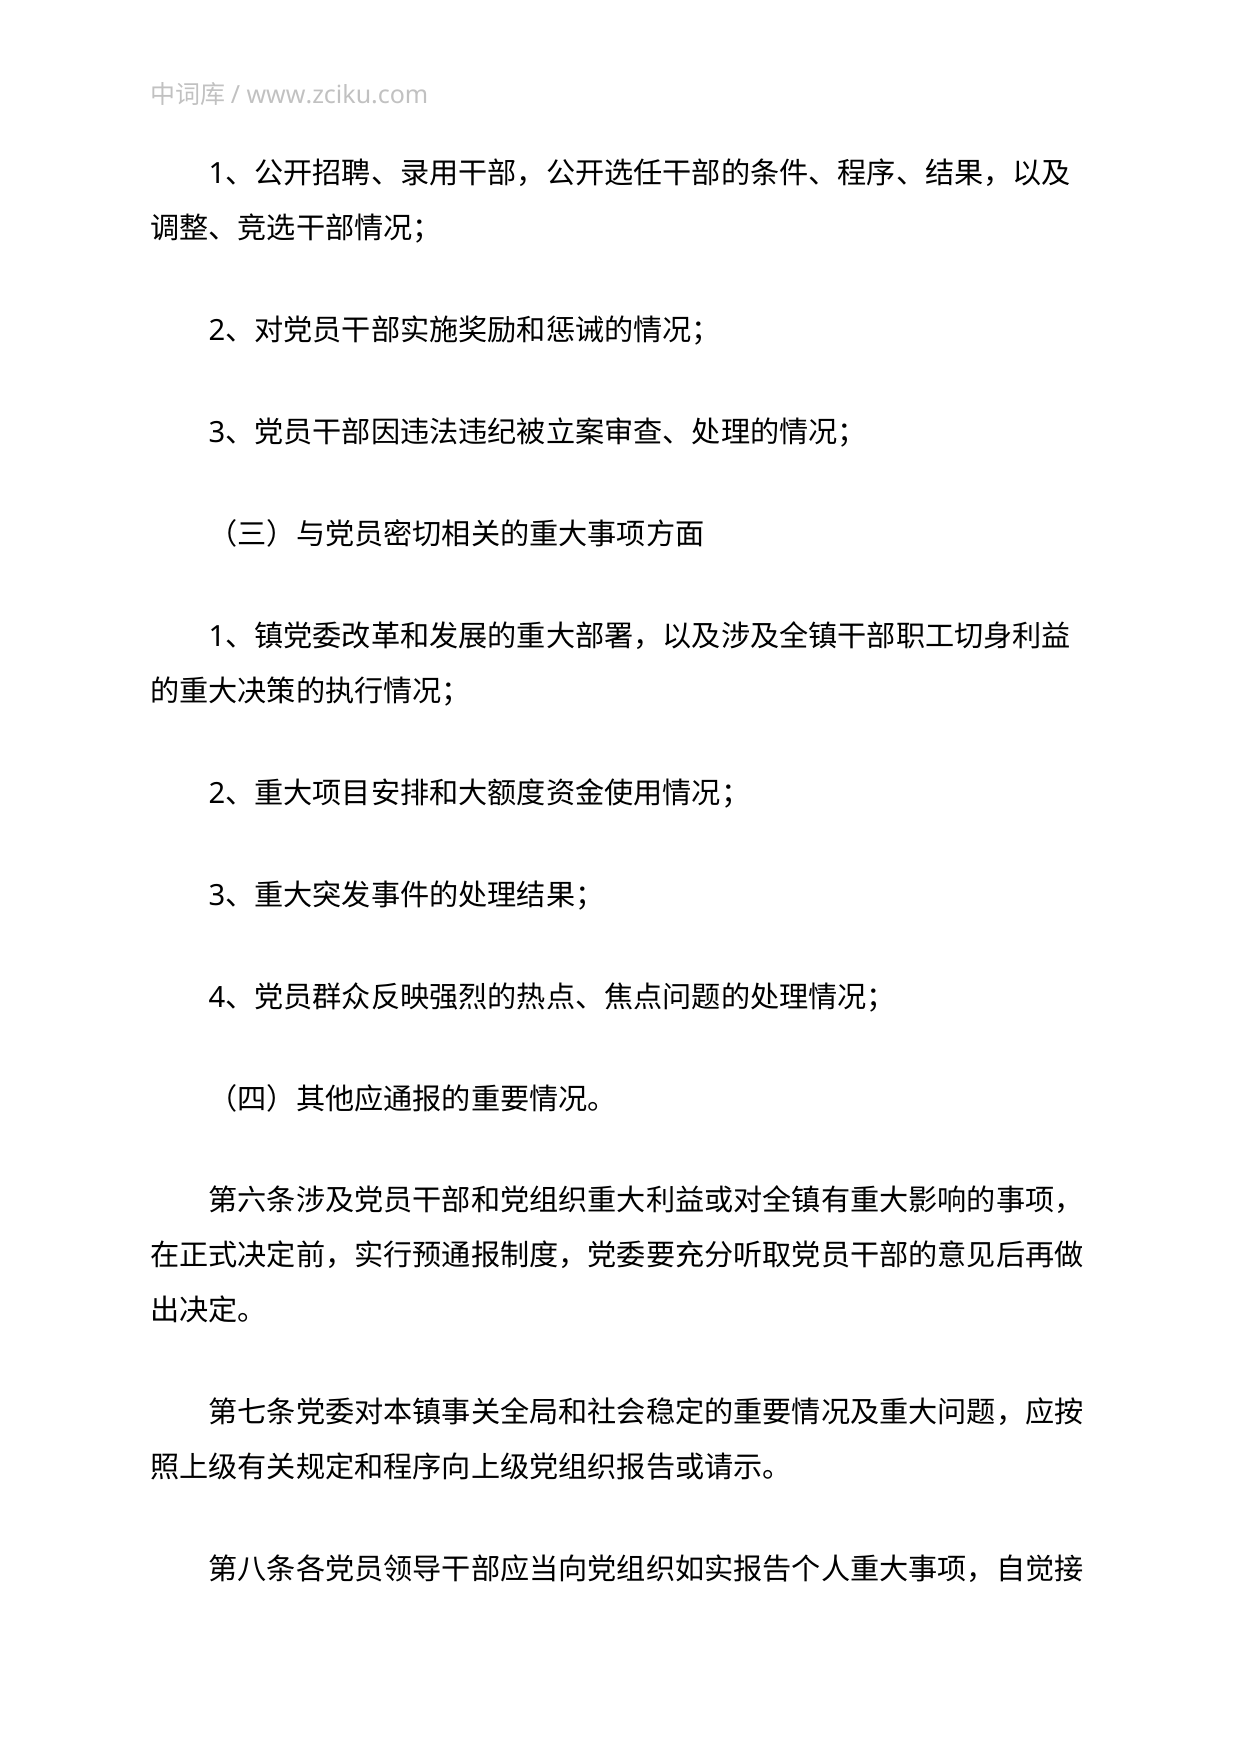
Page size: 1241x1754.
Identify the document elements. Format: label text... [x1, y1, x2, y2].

text 第六条涉及党员干部和党组织重大利益或对全镇有重大影响的事项，在正式决定前，实行预通报制度，党委要充分听取党员干部的意见后再做出决定。 [150, 1177, 1090, 1329]
text 3、党员干部因违法违纪被立案审查、处理的情况； [150, 409, 1090, 451]
text 2、对党员干部实施奖励和惩诫的情况； [150, 307, 1090, 349]
text （三）与党员密切相关的重大事项方面 [150, 511, 1090, 553]
text 1、镇党委改革和发展的重大部署，以及涉及全镇干部职工切身利益的重大决策的执行情况； [150, 612, 1090, 710]
text 2、重大项目安排和大额度资金使用情况； [150, 769, 1090, 812]
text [150, 1545, 1090, 1587]
text 第七条党委对本镇事关全局和社会稳定的重要情况及重大问题，应按照上级有关规定和程序向上级党组织报告或请示。 [150, 1388, 1090, 1486]
text （四）其他应通报的重要情况。 [150, 1075, 1090, 1117]
text 3、重大突发事件的处理结果； [150, 871, 1090, 914]
text 1、公开招聘、录用干部，公开选任干部的条件、程序、结果，以及调整、竞选干部情况； [150, 150, 1090, 247]
text 4、党员群众反映强烈的热点、焦点问题的处理情况； [150, 973, 1090, 1016]
